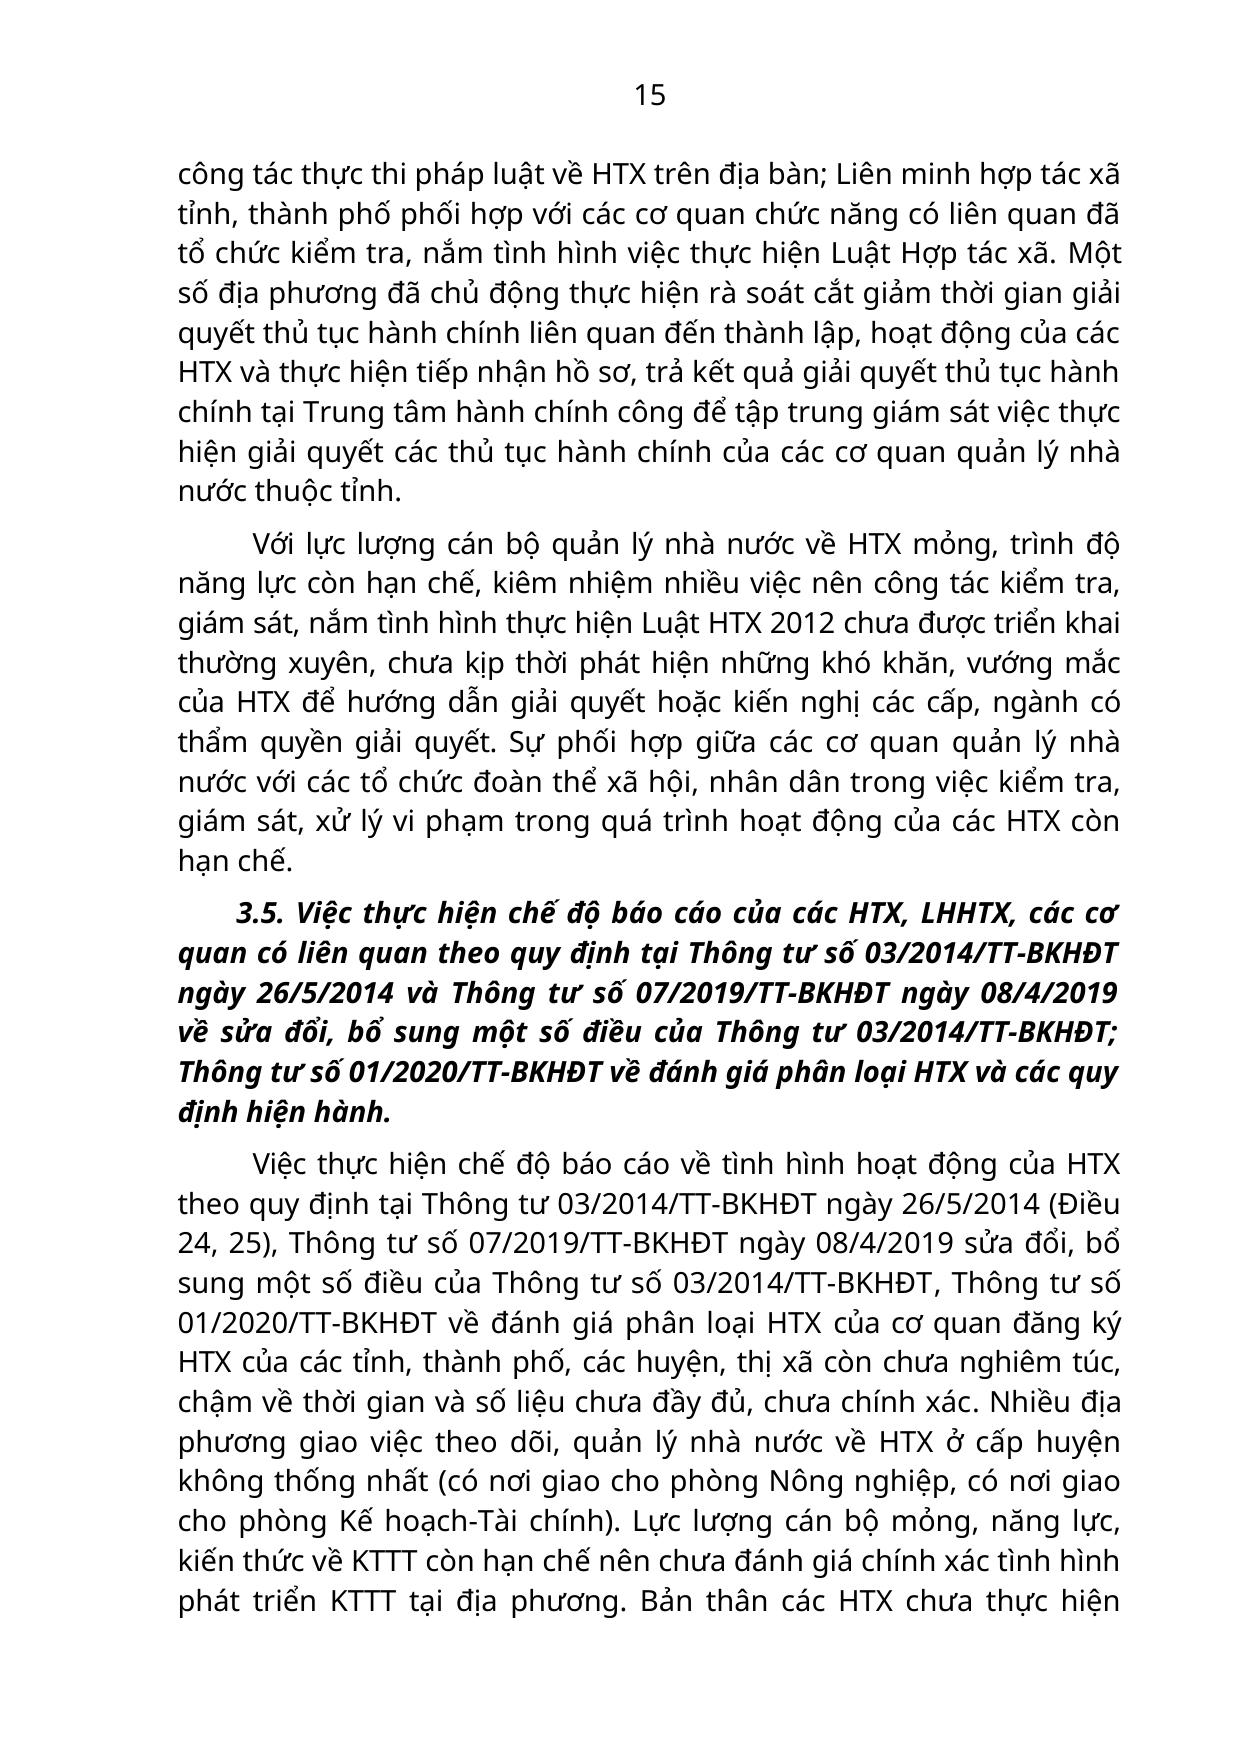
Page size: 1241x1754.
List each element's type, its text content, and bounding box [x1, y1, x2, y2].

text Với lực lượng cán bộ quản lý nhà nước về HTX mỏng, trình độ năng lực còn hạn chế, kiêm nhiệm nhiều việc nên công tác kiểm tra, giám sát, nắm tình hình thực hiện Luật HTX 2012 chưa được triển khai thường xuyên, chưa kịp thời phát hiện những khó khăn, vướng mắc của HTX để hướng dẫn giải quyết hoặc kiến nghị các cấp, ngành có thẩm quyền giải quyết. Sự phối hợp giữa các cơ quan quản lý nhà nước với các tổ chức đoàn thể xã hội, nhân dân trong việc kiểm tra, giám sát, xử lý vi phạm trong quá trình hoạt động của các HTX còn hạn chế. [177, 523, 1122, 880]
text 3.5. Việc thực hiện chế độ báo cáo của các HTX, LHHTX, các cơ quan có liên quan theo quy định tại Thông tư số 03/2014/TT-BKHĐT ngày 26/5/2014 và Thông tư số 07/2019/TT-BKHĐT ngày 08/4/2019 về sửa đổi, bổ sung một số điều của Thông tư 03/2014/TT-BKHĐT; Thông tư số 01/2020/TT-BKHĐT về đánh giá phân loại HTX và các quy định hiện hành. [177, 893, 1122, 1131]
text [177, 153, 1122, 510]
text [177, 1143, 1122, 1619]
